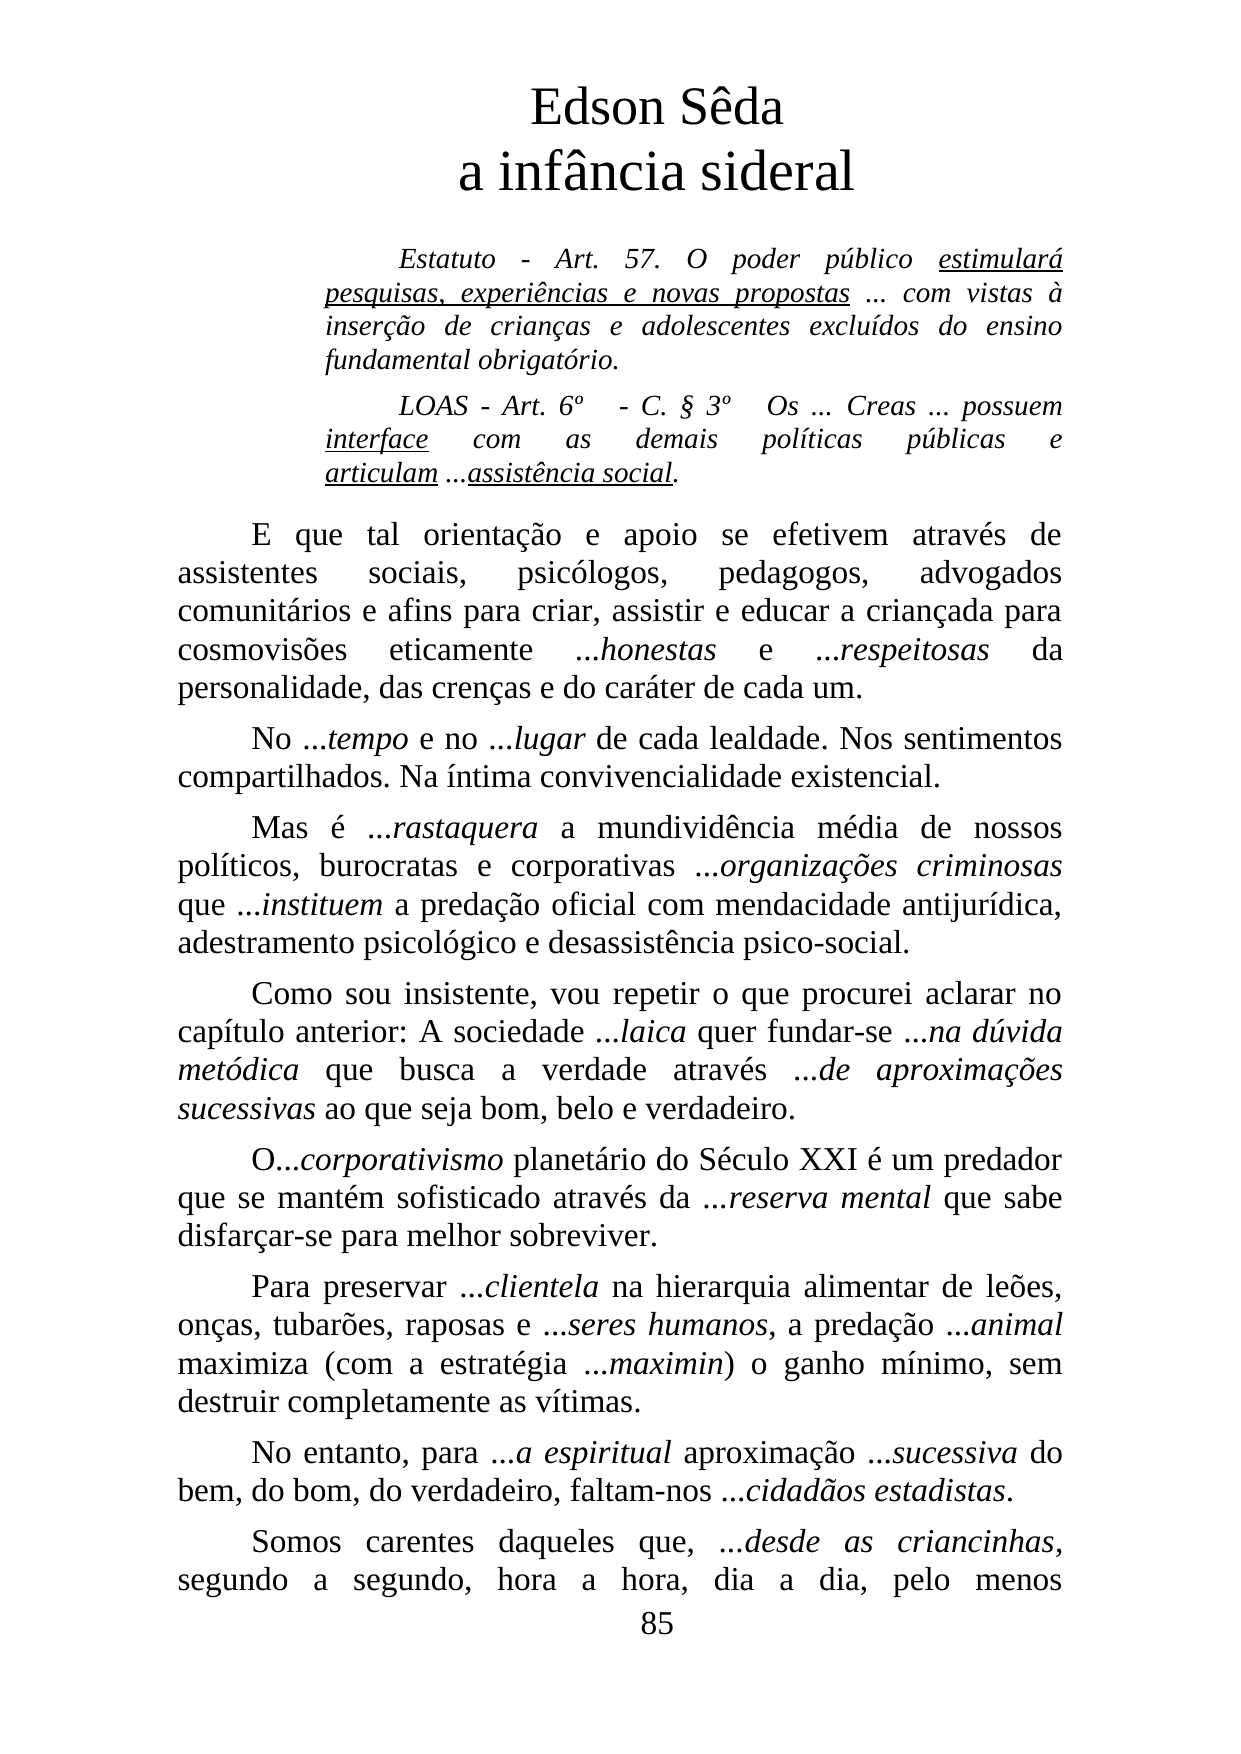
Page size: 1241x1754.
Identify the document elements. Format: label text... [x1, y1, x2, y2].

text Para preservar ...clientela na hierarquia alimentar de leões, onças, tubarões, raposas e ...seres humanos, a predação ...animal maximiza (com a estratégia ...maximin) o ganho mínimo, sem destruir completamente as vítimas. [177, 1266, 1063, 1419]
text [177, 1521, 1063, 1598]
text Estatuto - Art. 57. O poder público estimulará pesquisas, experiências e novas propostas ... com vistas à inserção de crianças e adolescentes excluídos do ensino fundamental obrigatório. [325, 241, 1063, 376]
text No entanto, para ...a espiritual aproximação ...sucessiva do bem, do bom, do verdadeiro, faltam-nos ...cidadãos estadistas. [177, 1432, 1063, 1509]
text LOAS - Art. 6º - C. § 3º Os ... Creas ... possuem interface com as demais políticas públicas e articulam ...assistência social. [325, 388, 1063, 489]
text No ...tempo e no ...lugar de cada lealdade. Nos sentimentos compartilhados. Na íntima convivencialidade existencial. [177, 718, 1063, 794]
text Como sou insistente, vou repetir o que procurei aclarar no capítulo anterior: A sociedade ...laica quer fundar-se ...na dúvida metódica que busca a verdade através ...de aproximações sucessivas ao que seja bom, belo e verdadeiro. [177, 973, 1063, 1126]
text Mas é ...rastaquera a mundividência média de nossos políticos, burocratas e corporativas ...organizações criminosas que ...instituem a predação oficial com mendacidade antijurídica, adestramento psicológico e desassistência psico-social. [177, 807, 1063, 960]
text E que tal orientação e apoio se efetivem através de assistentes sociais, psicólogos, pedagogos, advogados comunitários e afins para criar, assistir e educar a criançada para cosmovisões eticamente ...honestas e ...respeitosas da personalidade, das crenças e do caráter de cada um. [177, 514, 1063, 705]
text O...corporativismo planetário do Século XXI é um predador que se mantém sofisticado através da ...reserva mental que sabe disfarçar-se para melhor sobreviver. [177, 1139, 1063, 1254]
